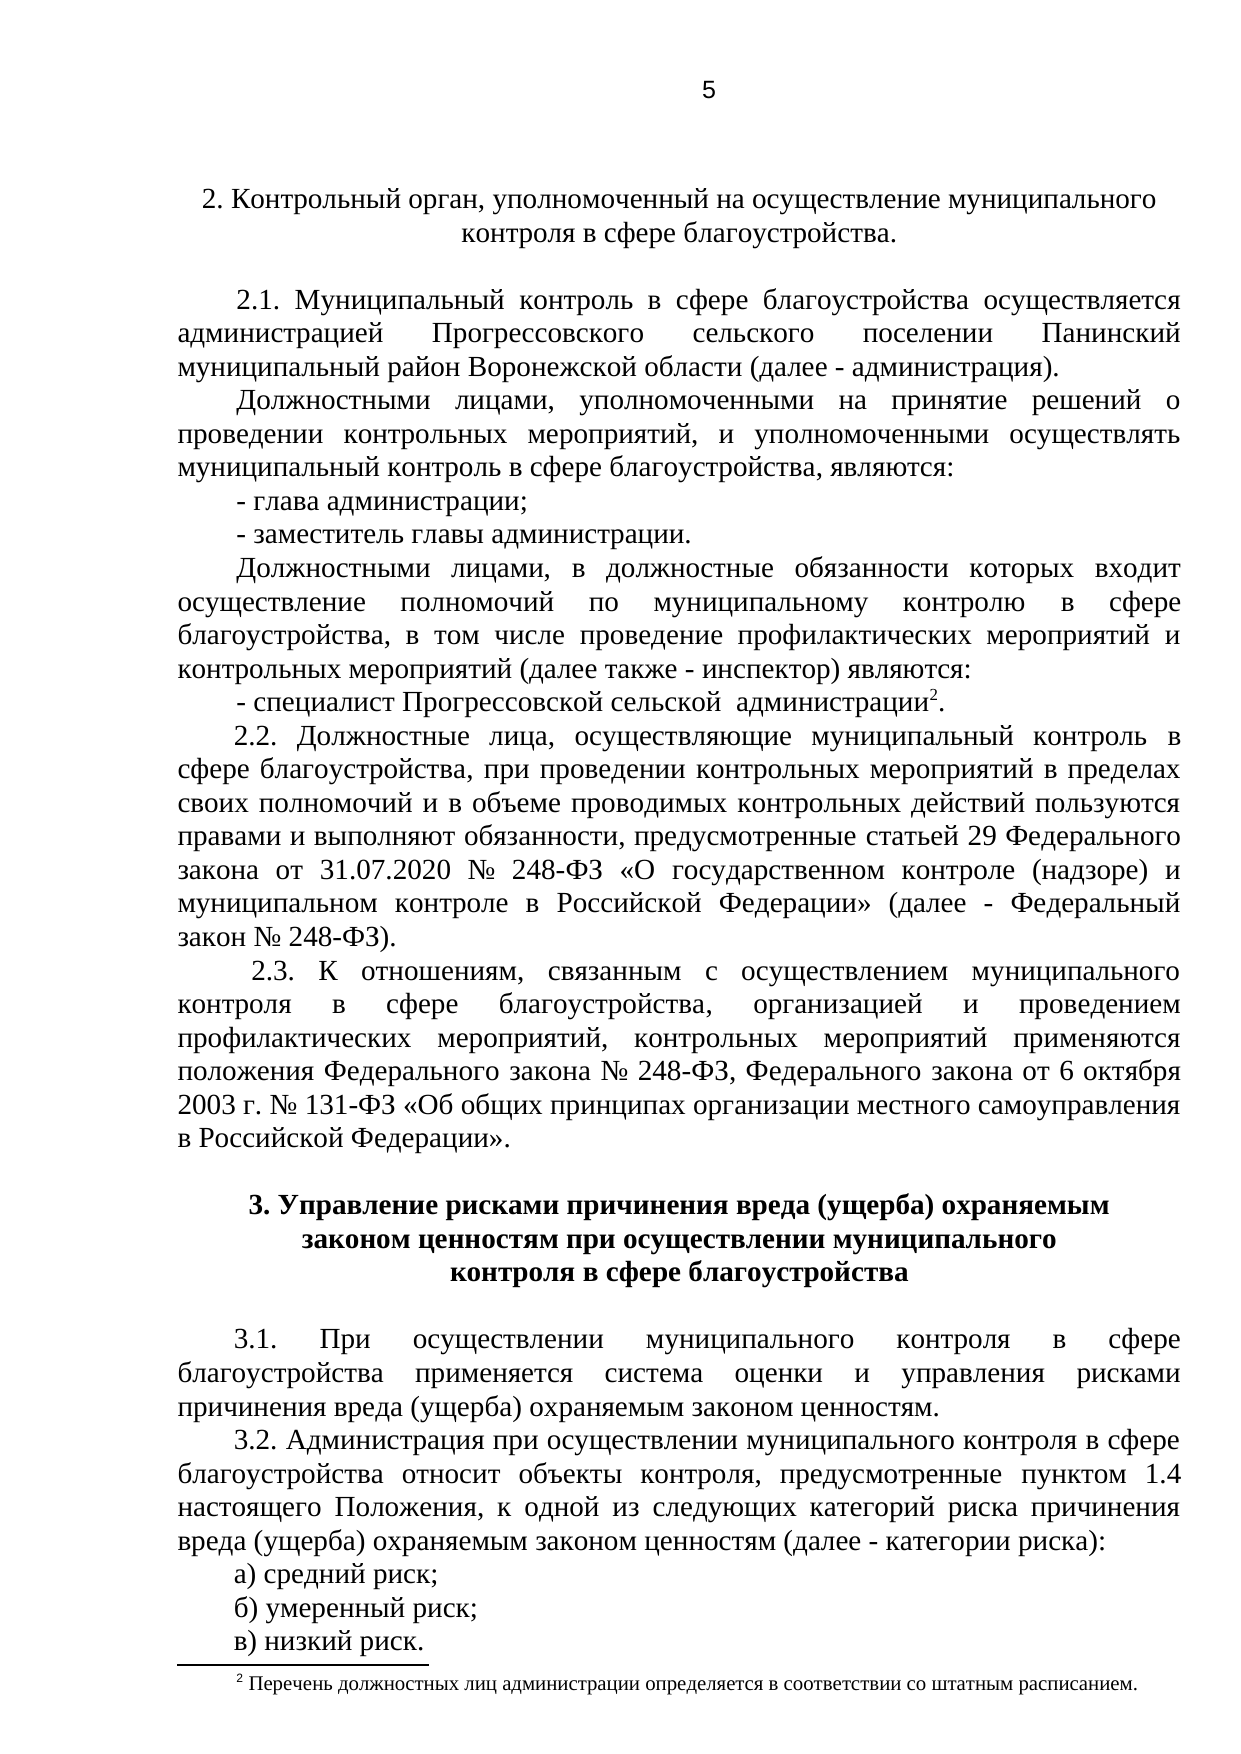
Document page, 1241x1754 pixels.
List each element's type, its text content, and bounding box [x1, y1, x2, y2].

text 2.3. К отношениям, связанным с осуществлением муниципального контроля в сфере благоустройства, организацией и проведением профилактических мероприятий, контрольных мероприятий применяются положения Федерального закона № 248-ФЗ, Федерального закона от 6 октября 2003 г. № 131-ФЗ «Об общих принципах организации местного самоуправления в Российской Федерации». [177, 953, 1181, 1154]
text - глава администрации; [177, 483, 1181, 517]
text 3.2. Администрация при осуществлении муниципального контроля в сфере благоустройства относит объекты контроля, предусмотренные пунктом 1.4 настоящего Положения, к одной из следующих категорий риска причинения вреда (ущерба) охраняемым законом ценностям (далее - категории риска): [177, 1422, 1181, 1556]
text в) низкий риск. [177, 1623, 1181, 1657]
text 3.1. При осуществлении муниципального контроля в сфере благоустройства применяется система оценки и управления рисками причинения вреда (ущерба) охраняемым законом ценностям. [177, 1322, 1181, 1422]
text контроля в сфере благоустройства [177, 1254, 1181, 1288]
text - заместитель главы администрации. [177, 517, 1181, 550]
text - специалист Прогрессовской сельской администрации. [177, 684, 1181, 718]
text 2.2. Должностные лица, осуществляющие муниципальный контроль в сфере благоустройства, при проведении контрольных мероприятий в пределах своих полномочий и в объеме проводимых контрольных действий пользуются правами и выполняют обязанности, предусмотренные статьей 29 Федерального закона от 31.07.2020 № 248-ФЗ «О государственном контроле (надзоре) и муниципальном контроле в Российской Федерации» (далее - Федеральный закон № 248-ФЗ). [177, 718, 1181, 953]
text Должностными лицами, уполномоченными на принятие решений о проведении контрольных мероприятий, и уполномоченными осуществлять муниципальный контроль в сфере благоустройства, являются: [177, 382, 1181, 483]
text законом ценностям при осуществлении муниципального [177, 1221, 1181, 1254]
text 2. Контрольный орган, уполномоченный на осуществление муниципального контроля в сфере благоустройства. [177, 181, 1181, 248]
text 3. Управление рисками причинения вреда (ущерба) охраняемым [177, 1187, 1181, 1221]
text 2.1. Муниципальный контроль в сфере благоустройства осуществляется администрацией Прогрессовского сельского поселении Панинский муниципальный район Воронежской области (далее - администрация). [177, 282, 1181, 382]
text Должностными лицами, в должностные обязанности которых входит осуществление полномочий по муниципальному контролю в сфере благоустройства, в том числе проведение профилактических мероприятий и контрольных мероприятий (далее также - инспектор) являются: [177, 550, 1181, 684]
text б) умеренный риск; [177, 1590, 1181, 1623]
text а) средний риск; [177, 1556, 1181, 1590]
